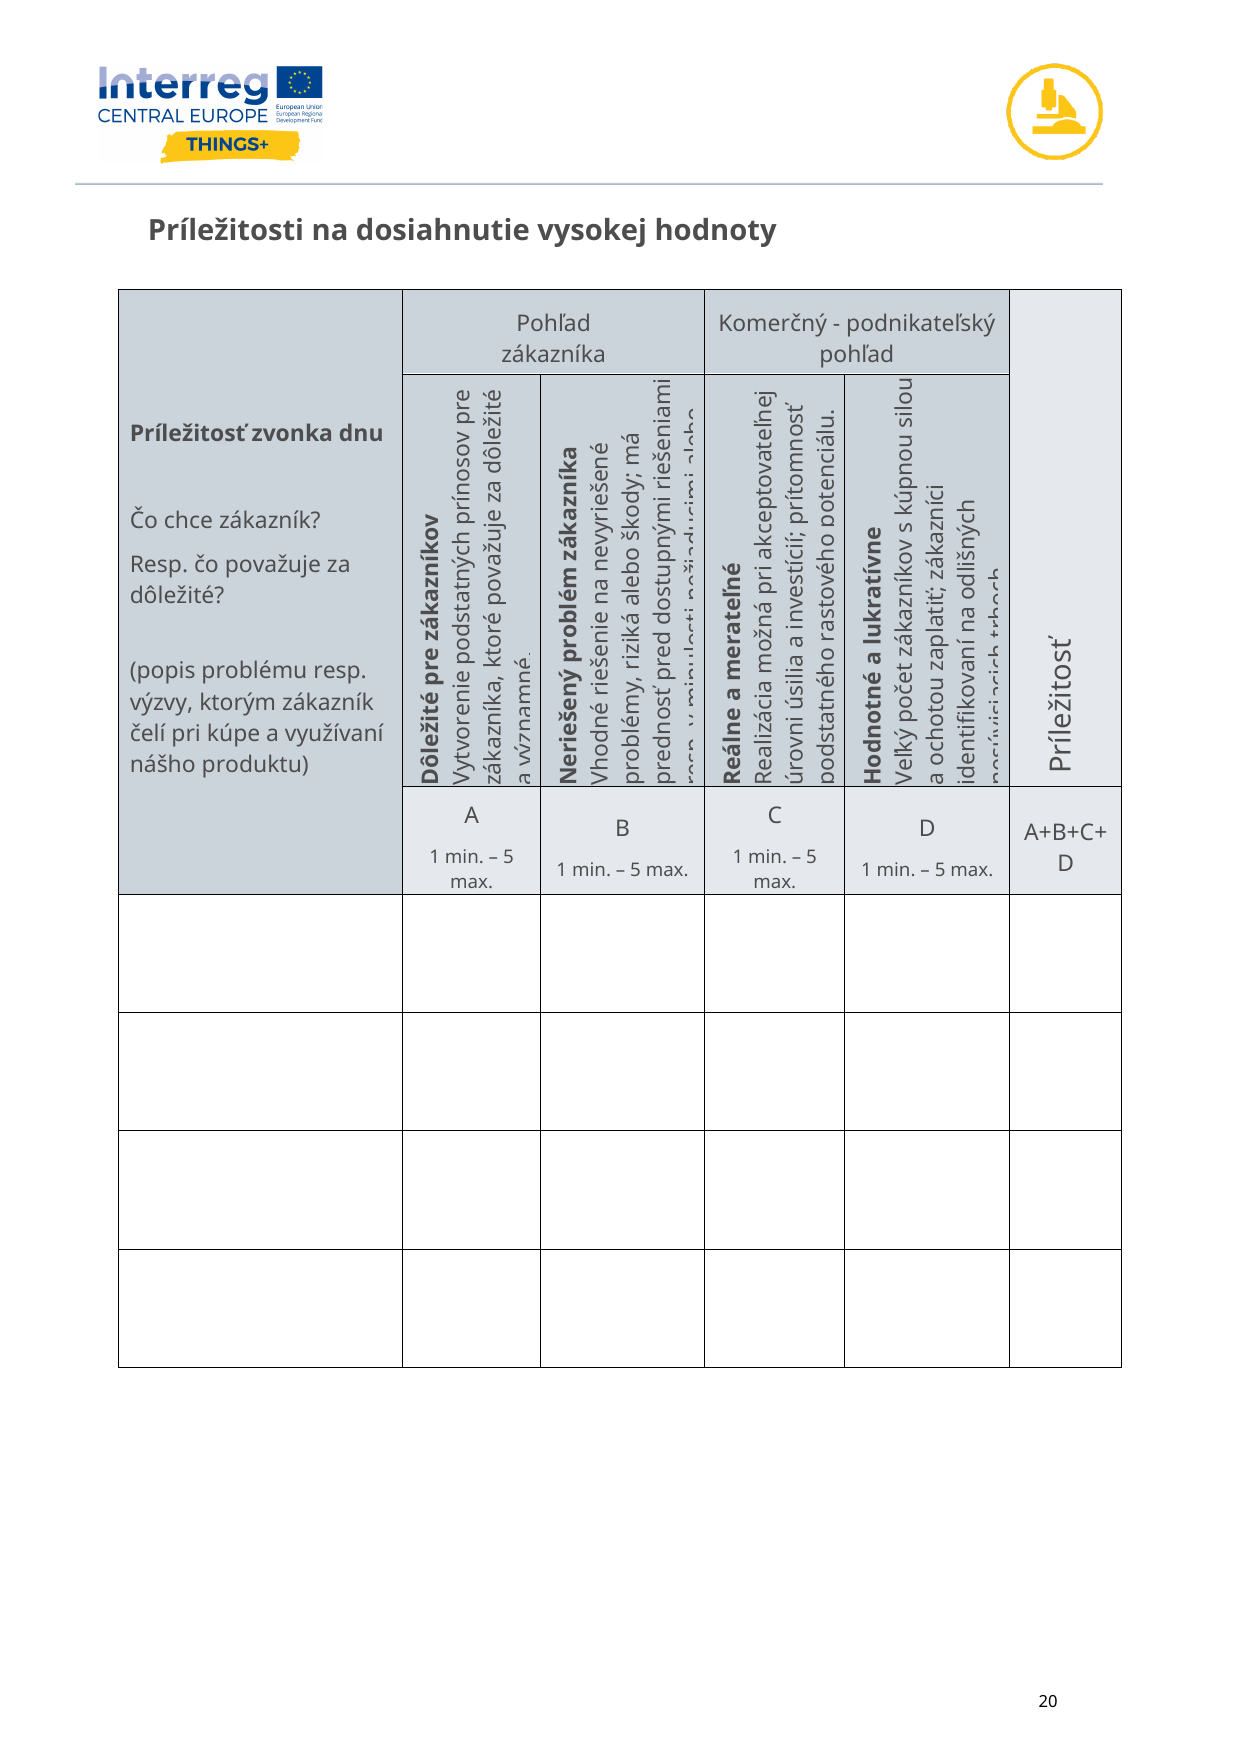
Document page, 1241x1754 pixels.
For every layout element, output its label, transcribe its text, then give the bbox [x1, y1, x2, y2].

table_cell [541, 1250, 704, 1367]
table_cell [705, 895, 844, 1012]
table_header Príležitosť zvonka dnu Čo chce zákazník? Resp. čo považuje za dôležité? (popis problému resp. výzvy, ktorým zákazník čelí pri kúpe a využívaní nášho produktu) [119, 290, 402, 894]
table_cell [705, 1013, 844, 1130]
table_cell [541, 895, 704, 1012]
text Príležitosti na dosiahnutie vysokej hodnoty [148, 209, 1093, 249]
picture [13, 1, 1148, 238]
table_cell [705, 1250, 844, 1367]
table_header Pohľad zákazníka [403, 290, 704, 373]
table_cell [541, 1131, 704, 1248]
table_cell Hodnotné a lukratívne Veľký počet zákazníkov s kúpnou silou a ochotou zaplatiť; zákazníci identifikovaní na odlišných nesúvisiacich trhoch. [845, 375, 1009, 786]
table_cell [119, 1013, 402, 1130]
table_cell [403, 1131, 540, 1248]
table_cell Neriešený problém zákazníka Vhodné riešenie na nevyriešené problémy, riziká alebo škody; má prednosť pred dostupnými riešeniami resp. v minulosti nežiaducimi alebo vylúčenými zákazníkmi. [541, 375, 704, 786]
table_cell [541, 1013, 704, 1130]
table_header Komerčný - podnikateľský pohľad [705, 290, 1009, 373]
table_cell D 1 min. – 5 max. [845, 787, 1009, 894]
table_cell [845, 1013, 1009, 1130]
table_cell [845, 1131, 1009, 1248]
table_cell [1010, 1131, 1121, 1248]
table_cell [845, 895, 1009, 1012]
table_cell [403, 895, 540, 1012]
table_cell A 1 min. – 5 max. [403, 787, 540, 894]
table_cell [403, 1250, 540, 1367]
table_header Príležitosť [1010, 290, 1121, 786]
table_cell [1010, 895, 1121, 1012]
table_cell [119, 895, 402, 1012]
table_cell [119, 1250, 402, 1367]
table_cell C 1 min. – 5 max. [705, 787, 844, 894]
table_cell Dôležité pre zákazníkov Vytvorenie podstatných prínosov pre zákazníka, ktoré považuje za dôležité a významné. [403, 375, 540, 786]
table_cell [845, 1250, 1009, 1367]
table_cell [403, 1013, 540, 1130]
table_cell [119, 1131, 402, 1248]
table_cell A+B+C+D [1010, 787, 1121, 894]
table_cell Reálne a merateľné Realizácia možná pri akceptovateľnej úrovni úsilia a investícií; prítomnosť podstatného rastového potenciálu. [705, 375, 844, 786]
table_cell [705, 1131, 844, 1248]
table_cell B 1 min. – 5 max. [541, 787, 704, 894]
table_cell [1010, 1013, 1121, 1130]
table_cell [1010, 1250, 1121, 1367]
